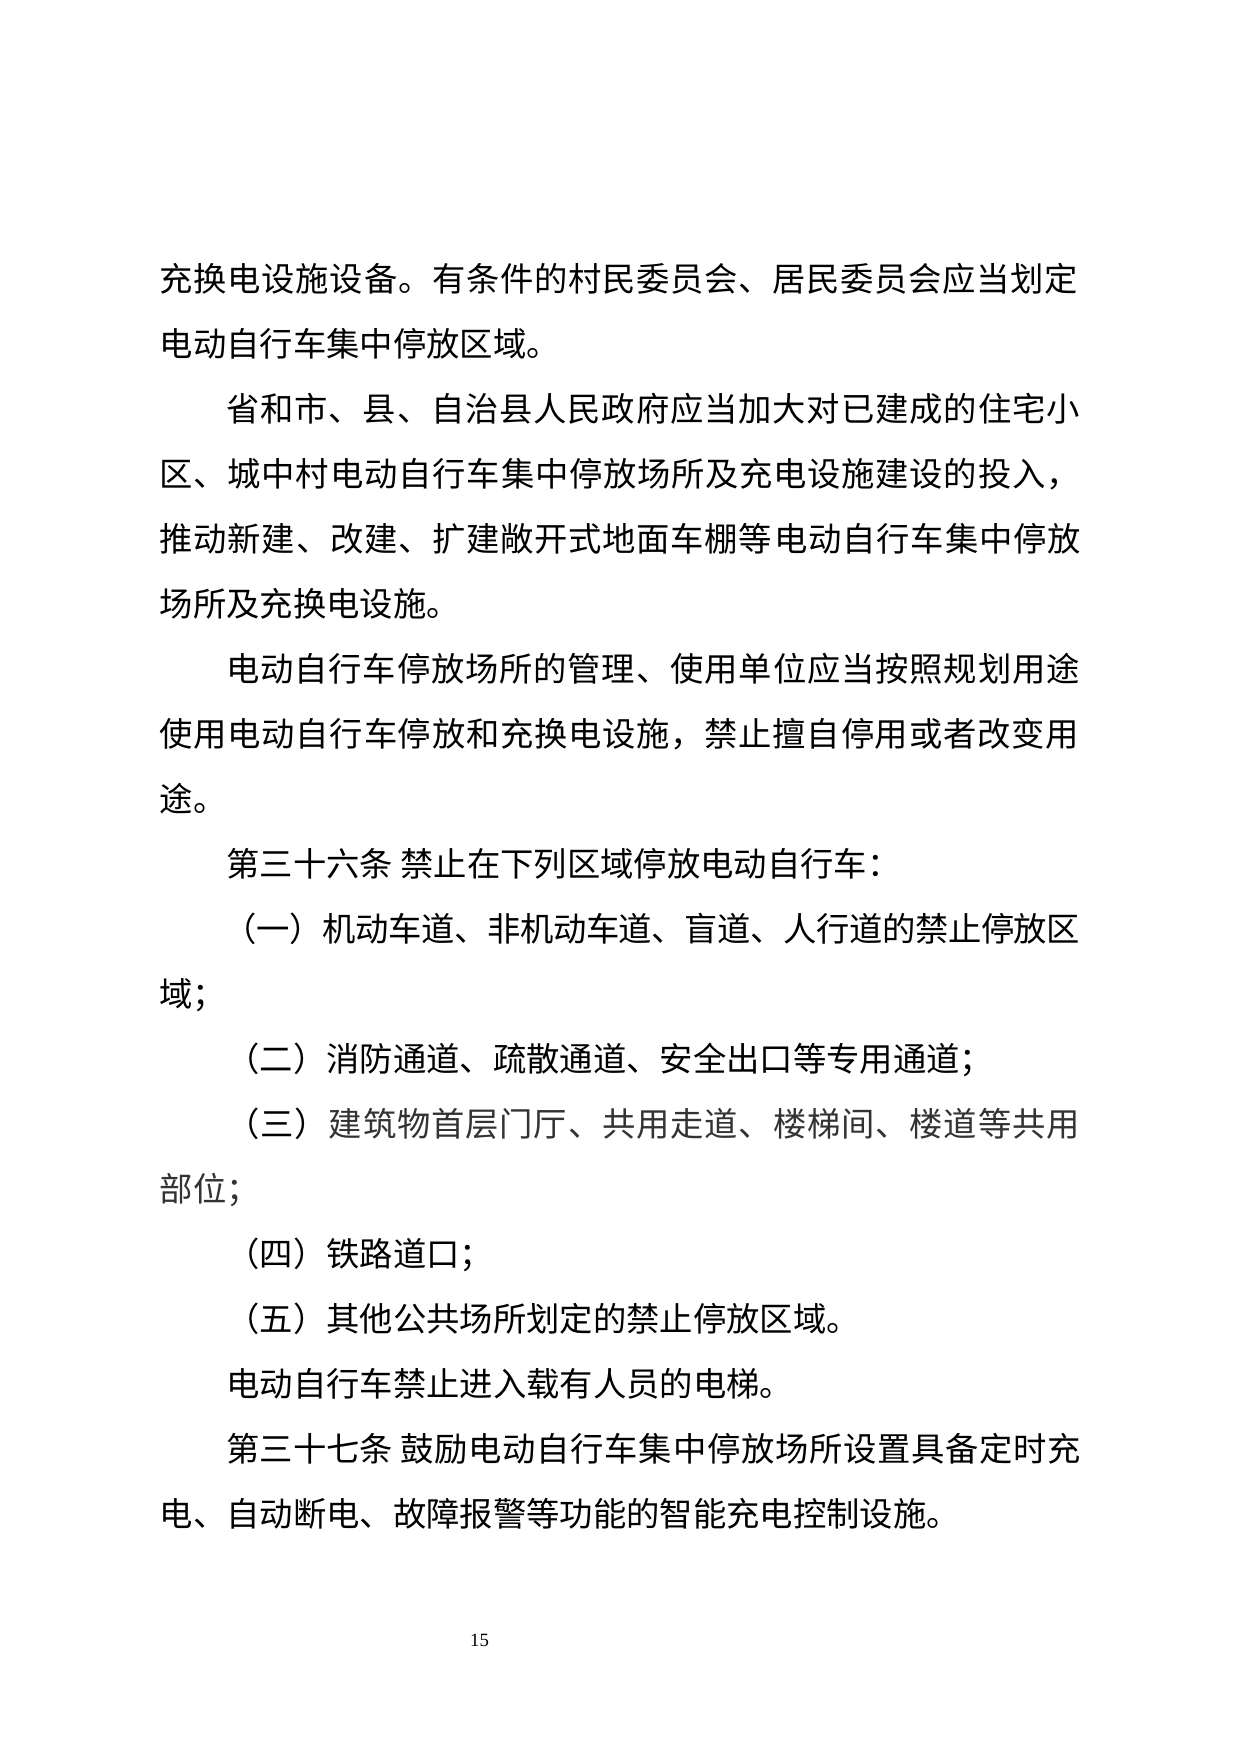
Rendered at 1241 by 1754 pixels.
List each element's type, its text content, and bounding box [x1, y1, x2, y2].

list 鼓励电动自行车集中停放场所设置具备定时充电、自动断电、故障报警等功能的智能充电控制设施。 [159, 1415, 1081, 1545]
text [159, 245, 1081, 375]
text 电动自行车禁止进入载有人员的电梯。 [159, 1350, 1081, 1415]
text （五）其他公共场所划定的禁止停放区域。 [159, 1285, 1081, 1350]
text （三）建筑物首层门厅、共用走道、楼梯间、楼道等共用部位； [159, 1090, 1081, 1220]
text （四）铁路道口； [159, 1220, 1081, 1285]
list 禁止在下列区域停放电动自行车： [159, 830, 1081, 895]
text （一）机动车道、非机动车道、盲道、人行道的禁止停放区域； [159, 895, 1081, 1025]
text 省和市、县、自治县人民政府应当加大对已建成的住宅小区、城中村电动自行车集中停放场所及充电设施建设的投入，推动新建、改建、扩建敞开式地面车棚等电动自行车集中停放场所及充换电设施。 [159, 375, 1081, 635]
text 电动自行车停放场所的管理、使用单位应当按照规划用途使用电动自行车停放和充换电设施，禁止擅自停用或者改变用途。 [159, 635, 1081, 830]
text （二）消防通道、疏散通道、安全出口等专用通道； [159, 1025, 1081, 1090]
